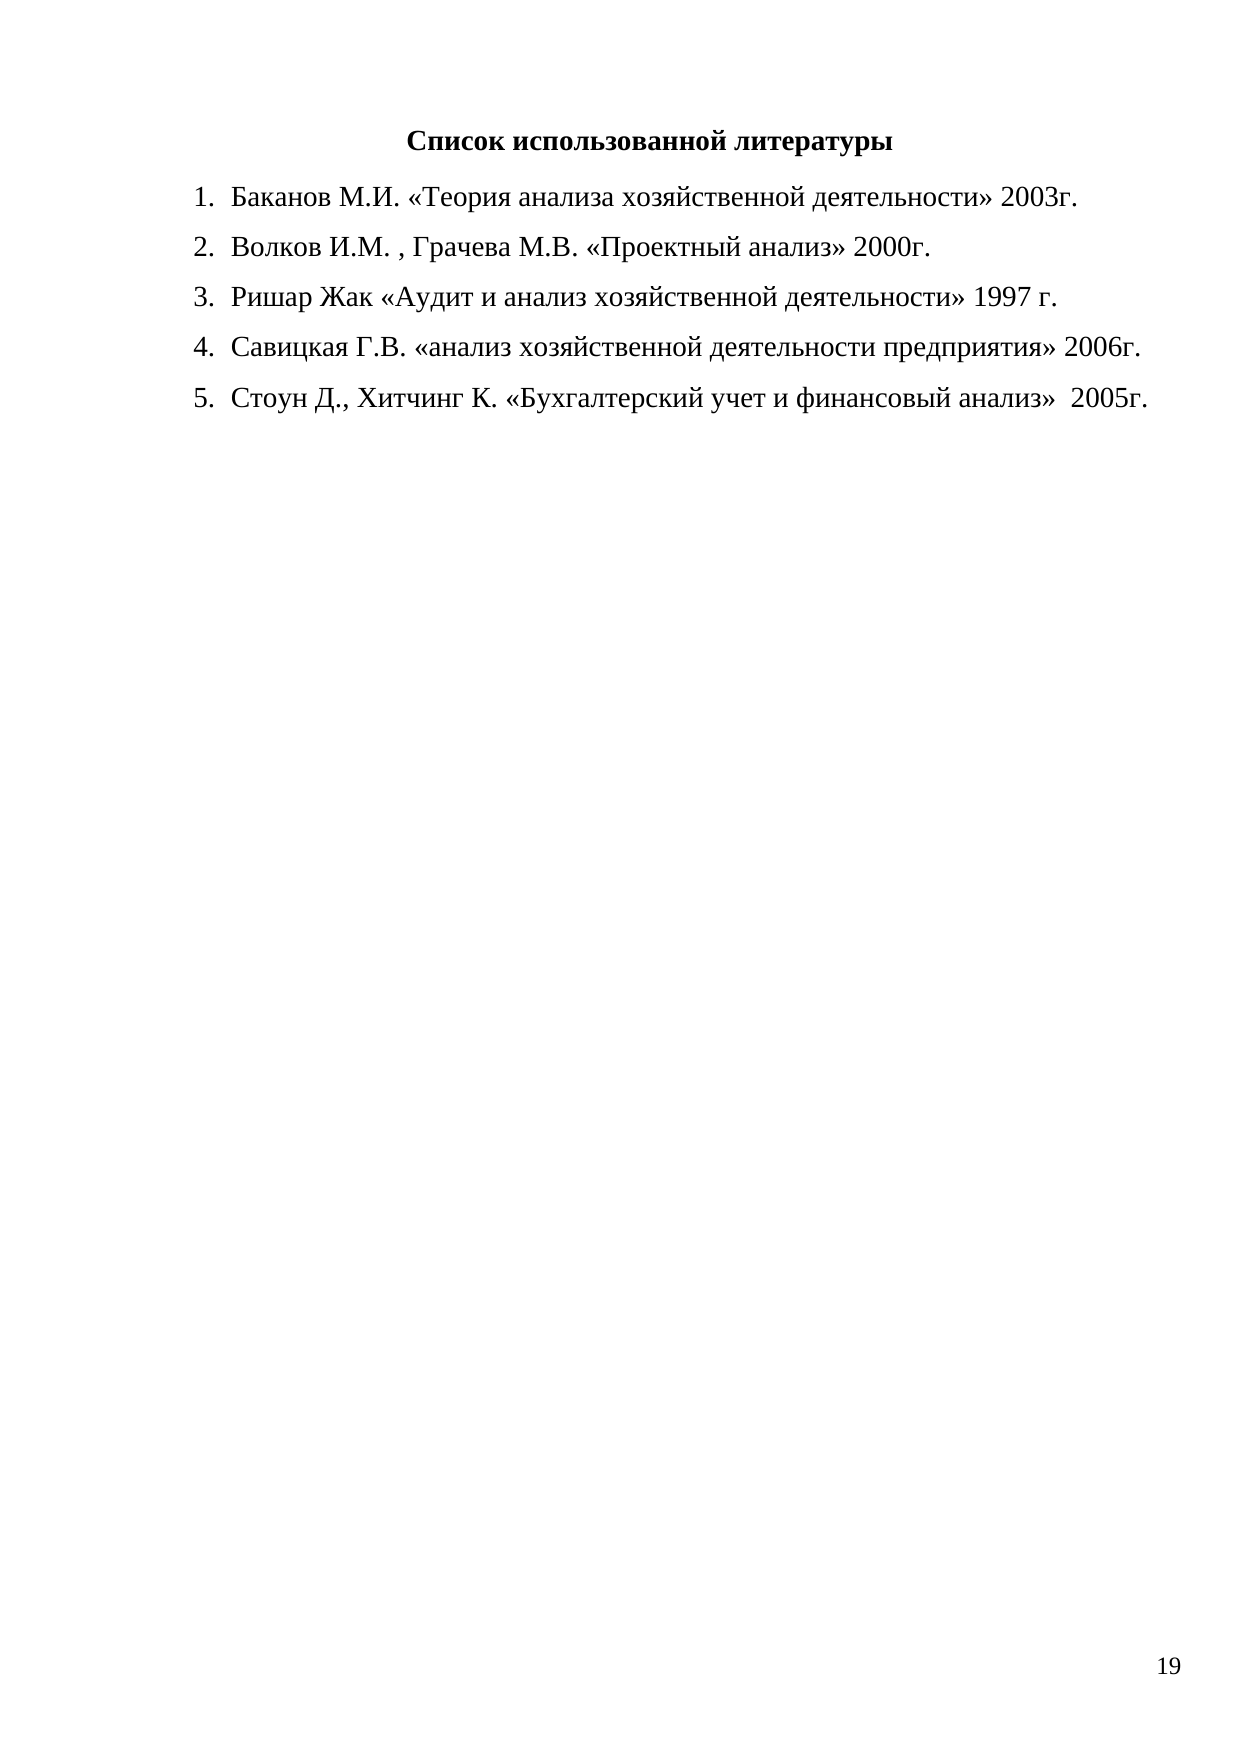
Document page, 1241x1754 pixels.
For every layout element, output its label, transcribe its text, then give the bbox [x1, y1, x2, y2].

list Баканов М.И. «Теория анализа хозяйственной деятельности» 2003г. [193, 179, 1181, 212]
list Стоун Д., Хитчинг К. «Бухгалтерский учет и финансовый анализ» 2005г. [193, 400, 1181, 434]
list Ришар Жак «Аудит и анализ хозяйственной деятельности» . [193, 289, 1181, 323]
list Волков И.М. , Грачева М.В. «Проектный анализ» 2000г. [193, 234, 1181, 268]
text Список использованной литературы [118, 123, 1181, 157]
list Савицкая Г.В. «анализ хозяйственной деятельности предприятия» 2006г. [193, 345, 1181, 378]
